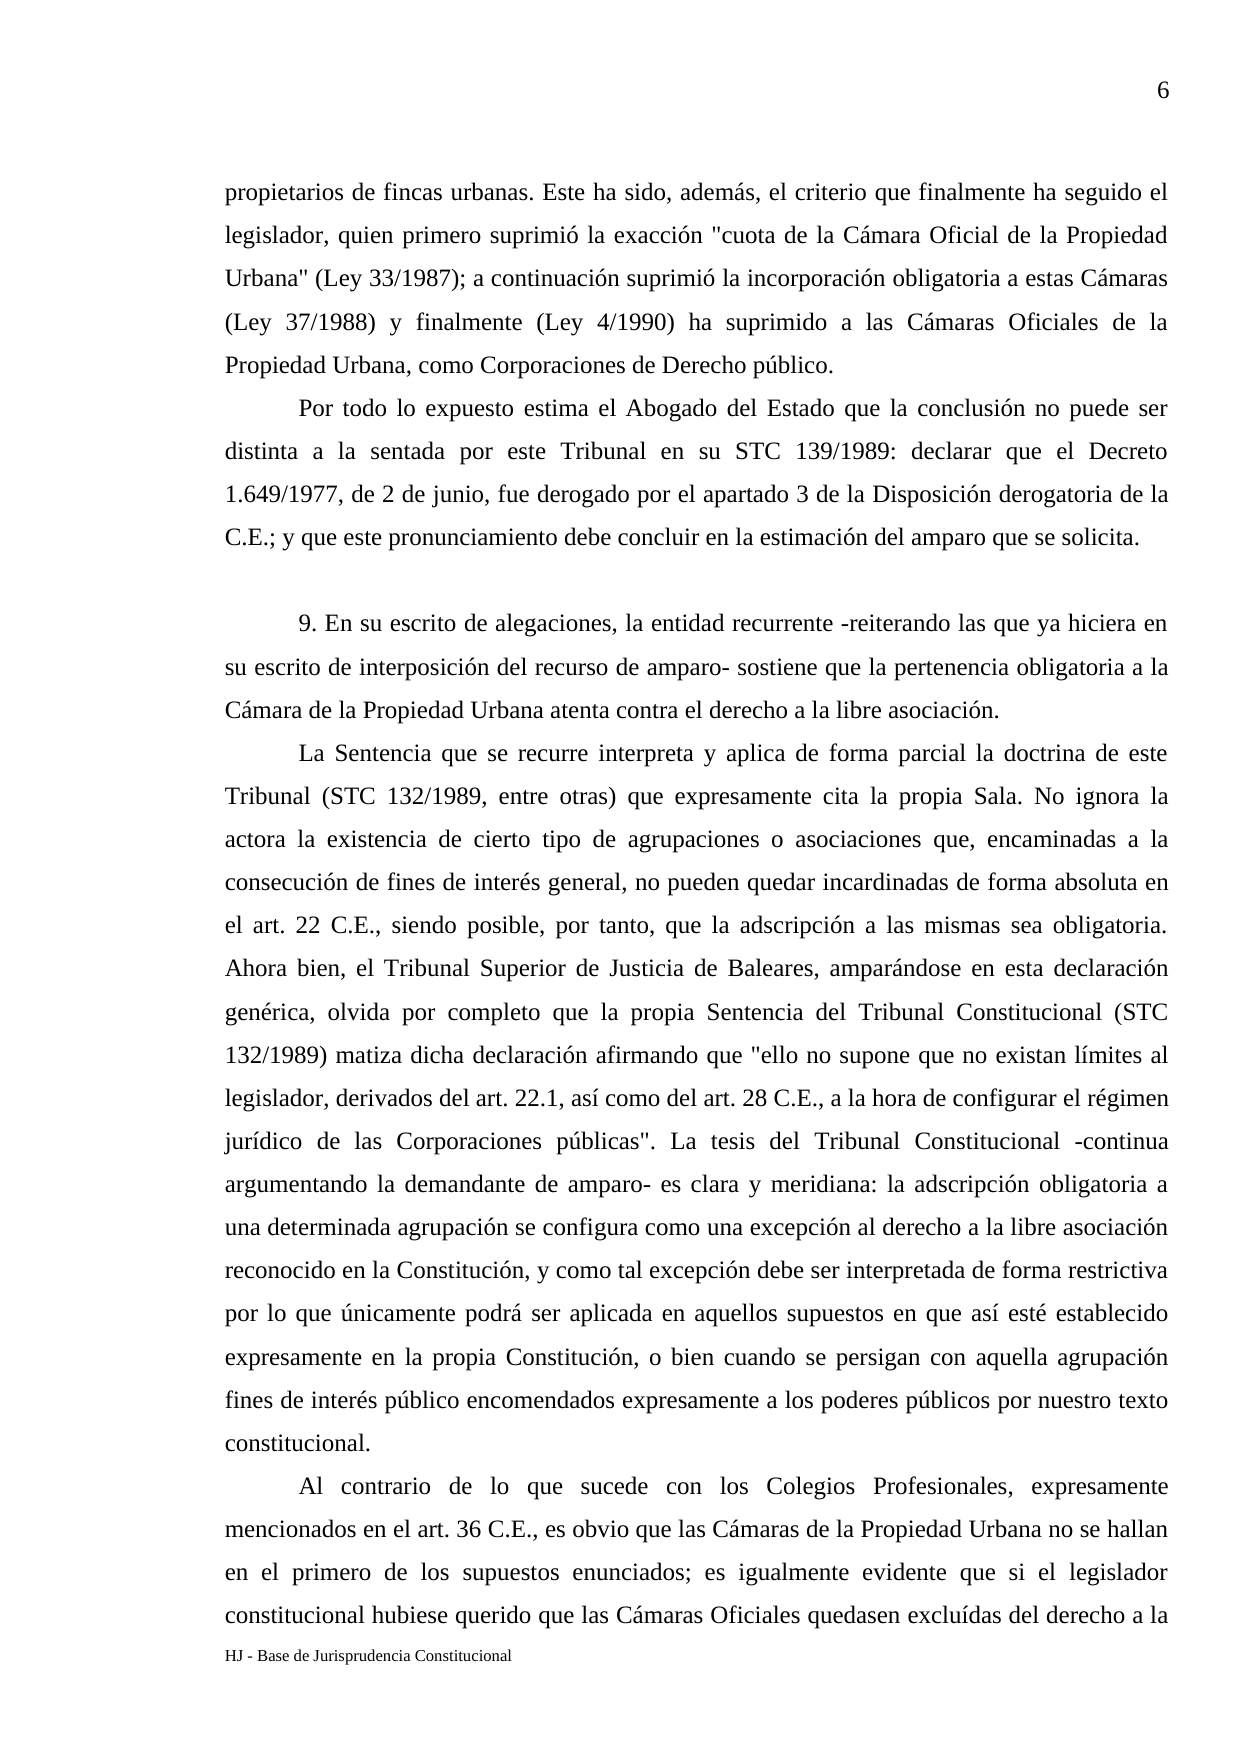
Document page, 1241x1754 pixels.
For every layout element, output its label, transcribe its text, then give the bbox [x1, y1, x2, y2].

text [224, 1471, 1169, 1629]
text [224, 177, 1169, 378]
text Por todo lo expuesto estima el Abogado del Estado que la conclusión no puede ser distinta a la sentada por este Tribunal en su STC 139/1989: declarar que el Decreto 1.649/1977, de 2 de junio, fue derogado por el apartado 3 de la Disposición derogatoria de la C.E.; y que este pronunciamiento debe concluir en la estimación del amparo que se solicita. [224, 393, 1169, 551]
text La Sentencia que se recurre interpreta y aplica de forma parcial la doctrina de este Tribunal (STC 132/1989, entre otras) que expresamente cita la propia Sala. No ignora la actora la existencia de cierto tipo de agrupaciones o asociaciones que, encaminadas a la consecución de fines de interés general, no pueden quedar incardinadas de forma absoluta en el art. 22 C.E., siendo posible, por tanto, que la adscripción a las mismas sea obligatoria. Ahora bien, el Tribunal Superior de Justicia de Baleares, amparándose en esta declaración genérica, olvida por completo que la propia Sentencia del Tribunal Constitucional (STC 132/1989) matiza dicha declaración afirmando que "ello no supone que no existan límites al legislador, derivados del art. 22.1, así como del art. 28 C.E., a la hora de configurar el régimen jurídico de las Corporaciones públicas". La tesis del Tribunal Constitucional -continua argumentando la demandante de amparo- es clara y meridiana: la adscripción obligatoria a una determinada agrupación se configura como una excepción al derecho a la libre asociación reconocido en la Constitución, y como tal excepción debe ser interpretada de forma restrictiva por lo que únicamente podrá ser aplicada en aquellos supuestos en que así esté establecido expresamente en la propia Constitución, o bien cuando se persigan con aquella agrupación fines de interés público encomendados expresamente a los poderes públicos por nuestro texto constitucional. [224, 738, 1169, 1457]
text 9. En su escrito de alegaciones, la entidad recurrente -reiterando las que ya hiciera en su escrito de interposición del recurso de amparo- sostiene que la pertenencia obligatoria a la Cámara de la Propiedad Urbana atenta contra el derecho a la libre asociación. [224, 608, 1169, 723]
